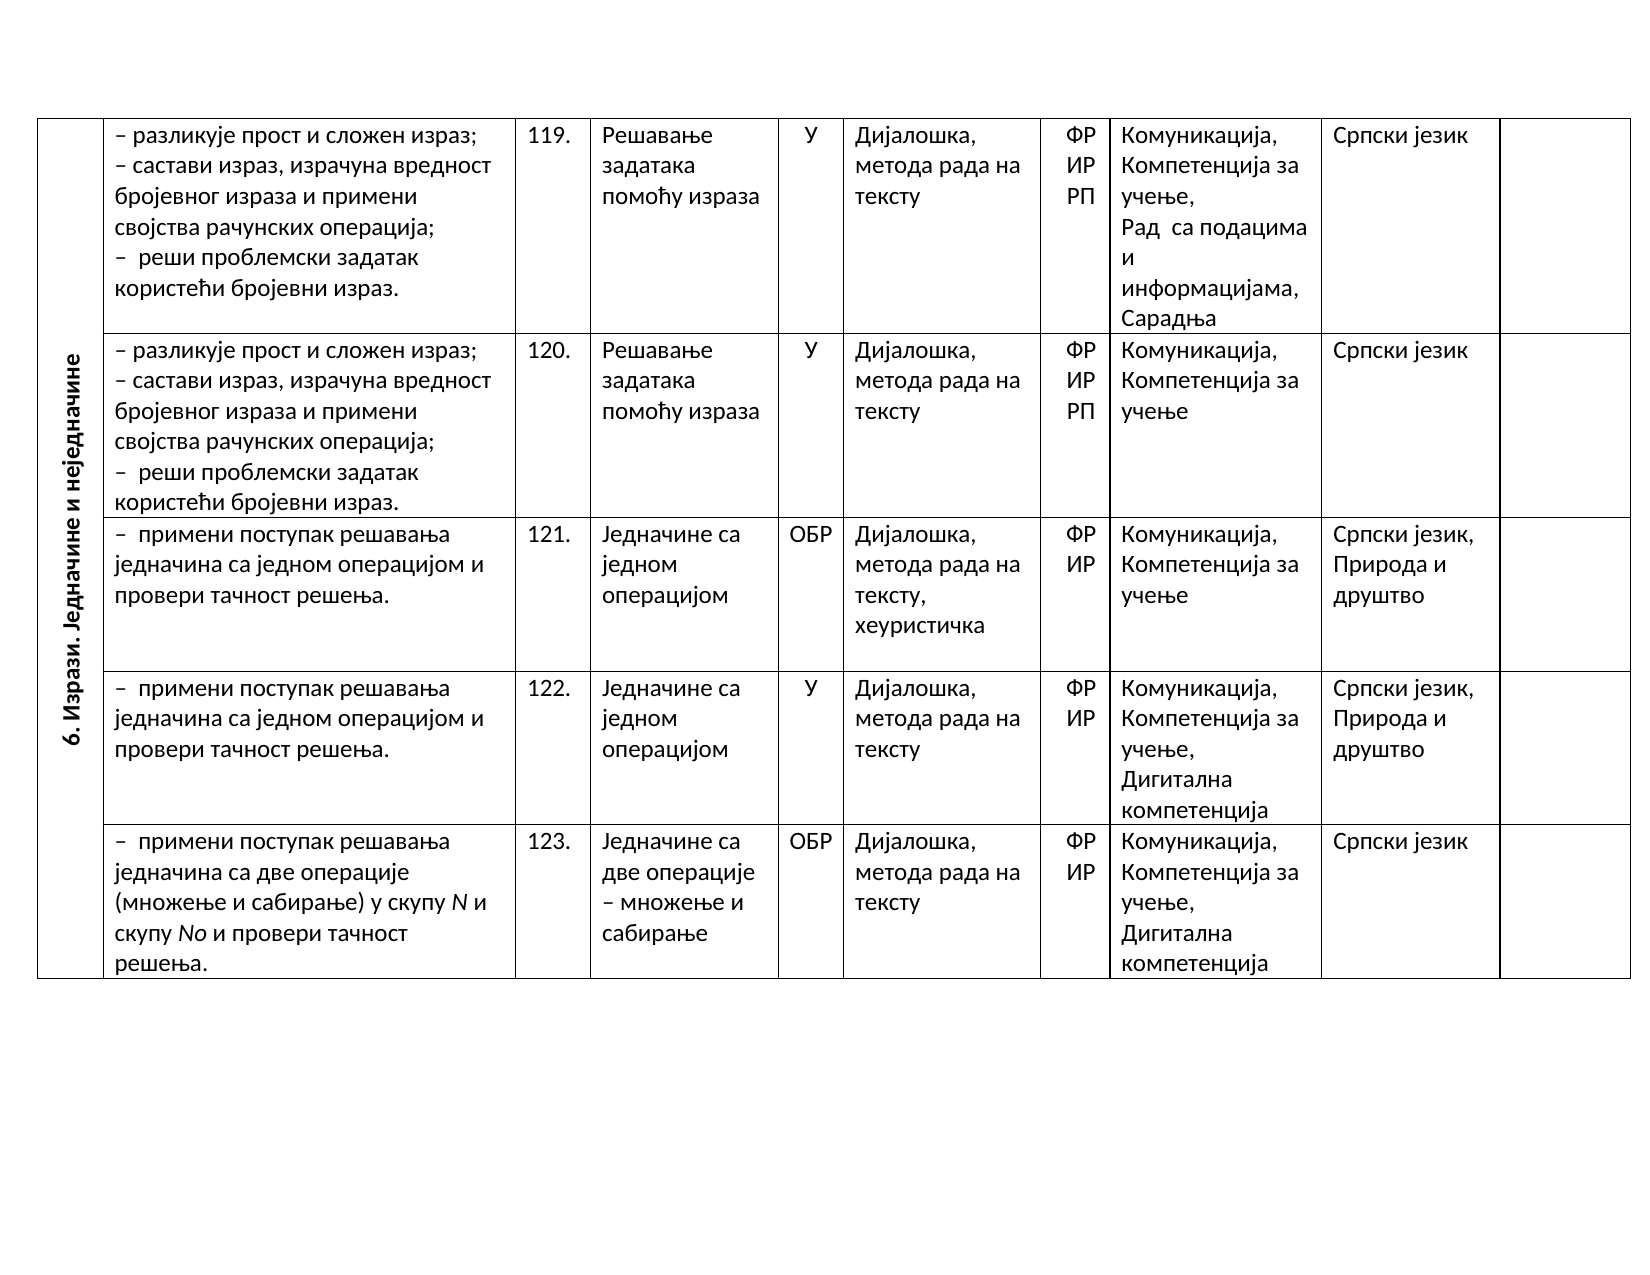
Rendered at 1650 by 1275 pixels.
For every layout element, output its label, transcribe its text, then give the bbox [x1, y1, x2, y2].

table_cell Решавање задатака помоћу израза [591, 334, 778, 517]
table_header У [779, 119, 843, 333]
table_cell Комуникација, Компетенција за учење, Дигитална компетенција [1111, 672, 1321, 824]
table_cell Комуникација, Компетенција за учење, Дигитална компетенција [1111, 825, 1321, 978]
table_cell Једначине са једном операцијом [591, 672, 778, 824]
table_cell Српски језик, Природа и друштво [1322, 518, 1499, 671]
table_cell ФР ИР [1041, 825, 1109, 978]
table_cell Дијалошка, метода рада на тексту [844, 672, 1040, 824]
table_cell У [779, 334, 843, 517]
table_cell Комуникација, Компетенција за учење [1111, 334, 1321, 517]
table_header ФР ИР РП [1041, 119, 1109, 333]
table_cell Комуникација, Компетенција за учење [1111, 518, 1321, 671]
table_cell Дијалошка, метода рада на тексту [844, 825, 1040, 978]
table_cell [1501, 672, 1630, 824]
table_header 119. [516, 119, 590, 333]
table_header [1501, 119, 1630, 333]
table_cell – разликује прост и сложен израз; – састави израз, израчуна вредност бројевног израза и примени својства рачунских операција; – реши проблемски задатак користећи бројевни израз. [104, 334, 515, 517]
table_header Дијалошка, метода рада на тексту [844, 119, 1040, 333]
table_cell ОБР [779, 518, 843, 671]
table_cell Српски језик, Природа и друштво [1322, 672, 1499, 824]
table_cell Једначине са две операције – множење и сабирање [591, 825, 778, 978]
table_cell 121. [516, 518, 590, 671]
table_cell 123. [516, 825, 590, 978]
table_cell – примени поступак решавања једначина са једном операцијом и провери тачност решења. [104, 672, 515, 824]
table_cell 122. [516, 672, 590, 824]
table_cell ФР ИР [1041, 672, 1109, 824]
table_cell ФР ИР РП [1041, 334, 1109, 517]
table_cell [1501, 825, 1630, 978]
table_cell Дијалошка, метода рада на тексту, хеуристичка [844, 518, 1040, 671]
table_header Комуникација, Компетенција за учење, Рад са подацима и информацијама, Сарадња [1111, 119, 1321, 333]
table_cell Српски језик [1322, 825, 1499, 978]
table_cell [1501, 518, 1630, 671]
table_cell Једначине са једном операцијом [591, 518, 778, 671]
table_cell 120. [516, 334, 590, 517]
table_cell Српски језик [1322, 334, 1499, 517]
table_cell – примени поступак решавања једначина са једном операцијом и провери тачност решења. [104, 518, 515, 671]
table_header Решавање задатака помоћу израза [591, 119, 778, 333]
table_cell – примени поступак решавања једначина са две операције (множење и сабирање) у скупу N и скупу Nо и провери тачност решења. [104, 825, 515, 978]
table_header Српски језик [1322, 119, 1499, 333]
table_cell ОБР [779, 825, 843, 978]
table_cell У [779, 672, 843, 824]
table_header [38, 119, 103, 978]
table_cell Дијалошка, метода рада на тексту [844, 334, 1040, 517]
table_cell [1501, 334, 1630, 517]
table_cell ФР ИР [1041, 518, 1109, 671]
table_header – разликује прост и сложен израз; – састави израз, израчуна вредност бројевног израза и примени својства рачунских операција; – реши проблемски задатак користећи бројевни израз. [104, 119, 515, 333]
